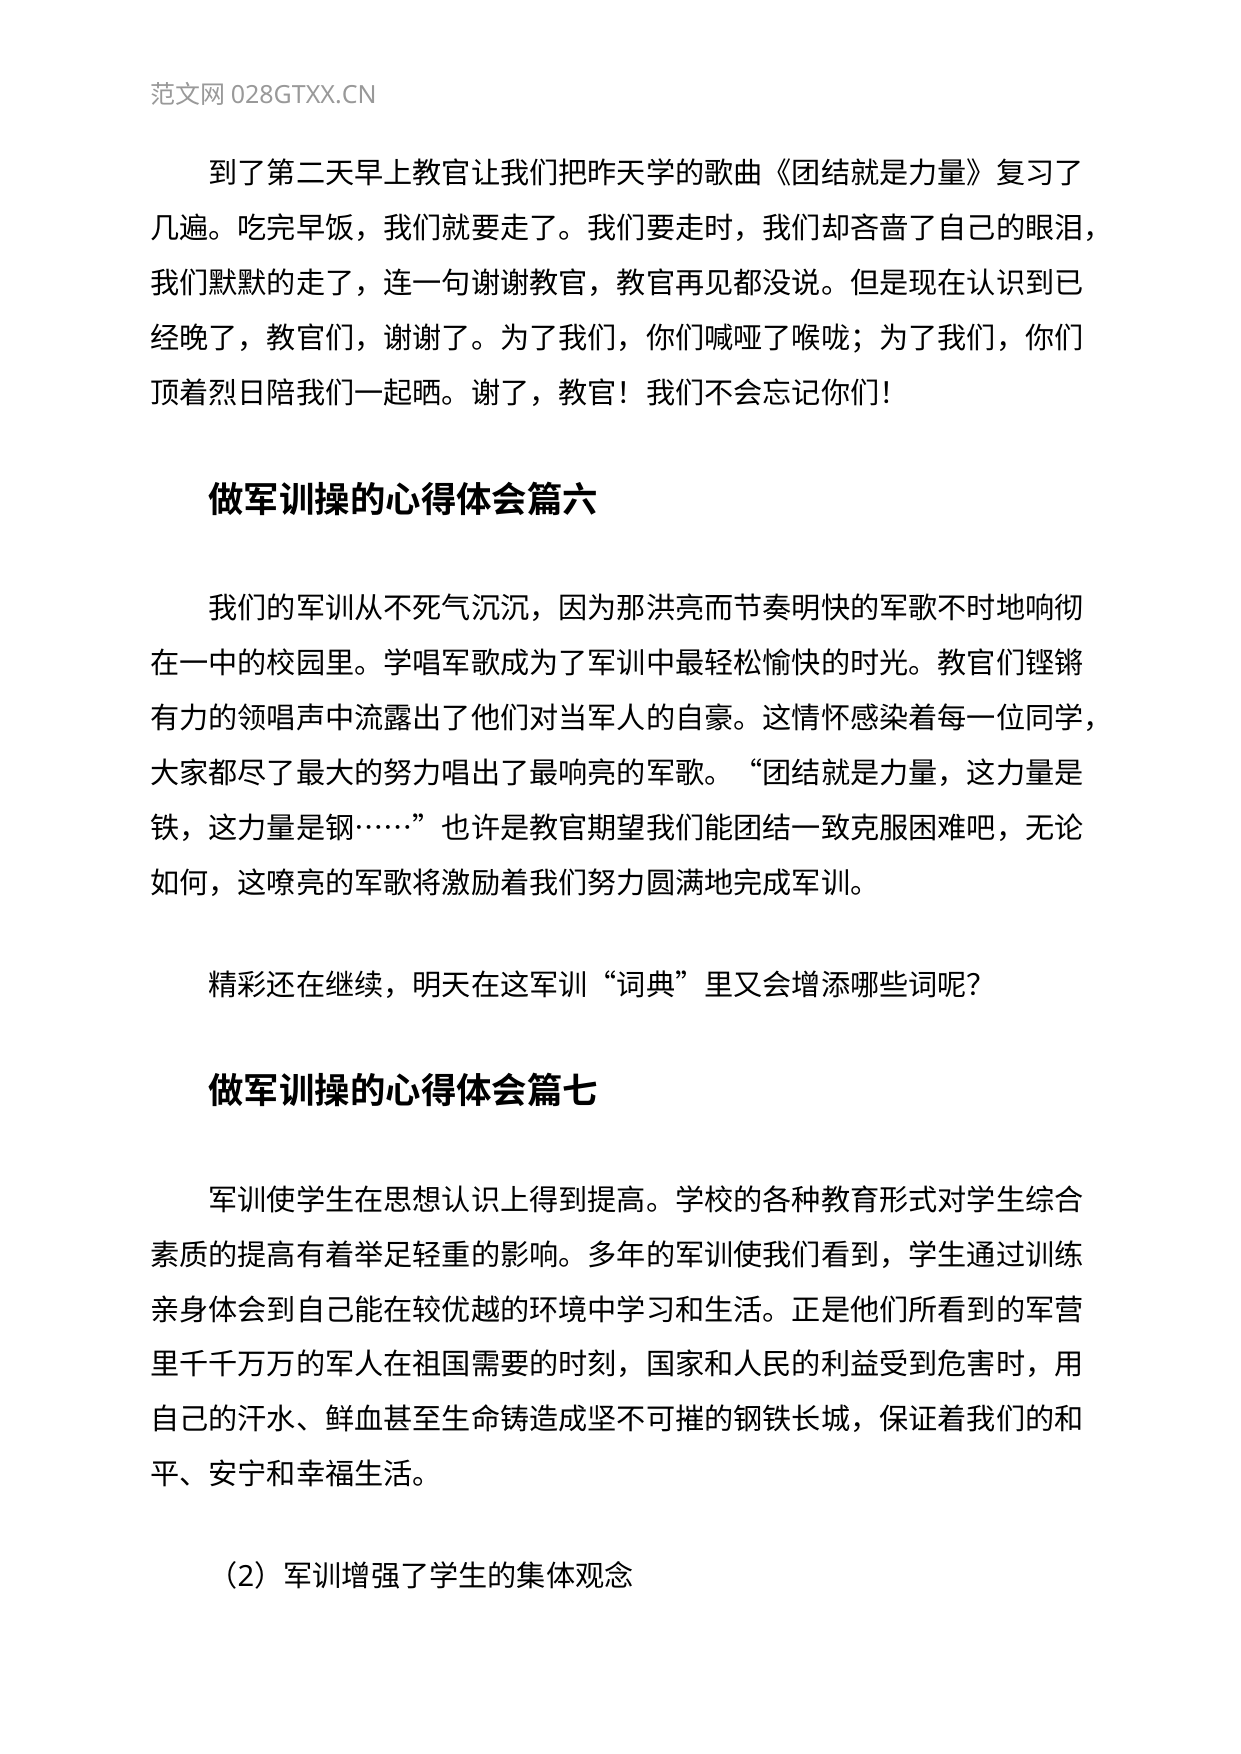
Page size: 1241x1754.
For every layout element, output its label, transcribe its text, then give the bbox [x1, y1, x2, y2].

text 到了第二天早上教官让我们把昨天学的歌曲《团结就是力量》复习了几遍。吃完早饭，我们就要走了。我们要走时，我们却吝啬了自己的眼泪，我们默默的走了，连一句谢谢教官，教官再见都没说。但是现在认识到已经晚了，教官们，谢谢了。为了我们，你们喊哑了喉咙；为了我们，你们顶着烈日陪我们一起晒。谢了，教官！我们不会忘记你们！ [150, 150, 1090, 412]
text 做军训操的心得体会篇六 [150, 471, 1090, 523]
text 精彩还在继续，明天在这军训“词典”里又会增添哪些词呢？ [150, 961, 1090, 1003]
text 我们的军训从不死气沉沉，因为那洪亮而节奏明快的军歌不时地响彻在一中的校园里。学唱军歌成为了军训中最轻松愉快的时光。教官们铿锵有力的领唱声中流露出了他们对当军人的自豪。这情怀感染着每一位同学，大家都尽了最大的努力唱出了最响亮的军歌。“团结就是力量，这力量是铁，这力量是钢……”也许是教官期望我们能团结一致克服困难吧，无论如何，这嘹亮的军歌将激励着我们努力圆满地完成军训。 [150, 585, 1090, 902]
text （2）军训增强了学生的集体观念 [150, 1552, 1090, 1595]
text 做军训操的心得体会篇七 [150, 1063, 1090, 1114]
text 军训使学生在思想认识上得到提高。学校的各种教育形式对学生综合素质的提高有着举足轻重的影响。多年的军训使我们看到，学生通过训练亲身体会到自己能在较优越的环境中学习和生活。正是他们所看到的军营里千千万万的军人在祖国需要的时刻，国家和人民的利益受到危害时，用自己的汗水、鲜血甚至生命铸造成坚不可摧的钢铁长城，保证着我们的和平、安宁和幸福生活。 [150, 1176, 1090, 1493]
